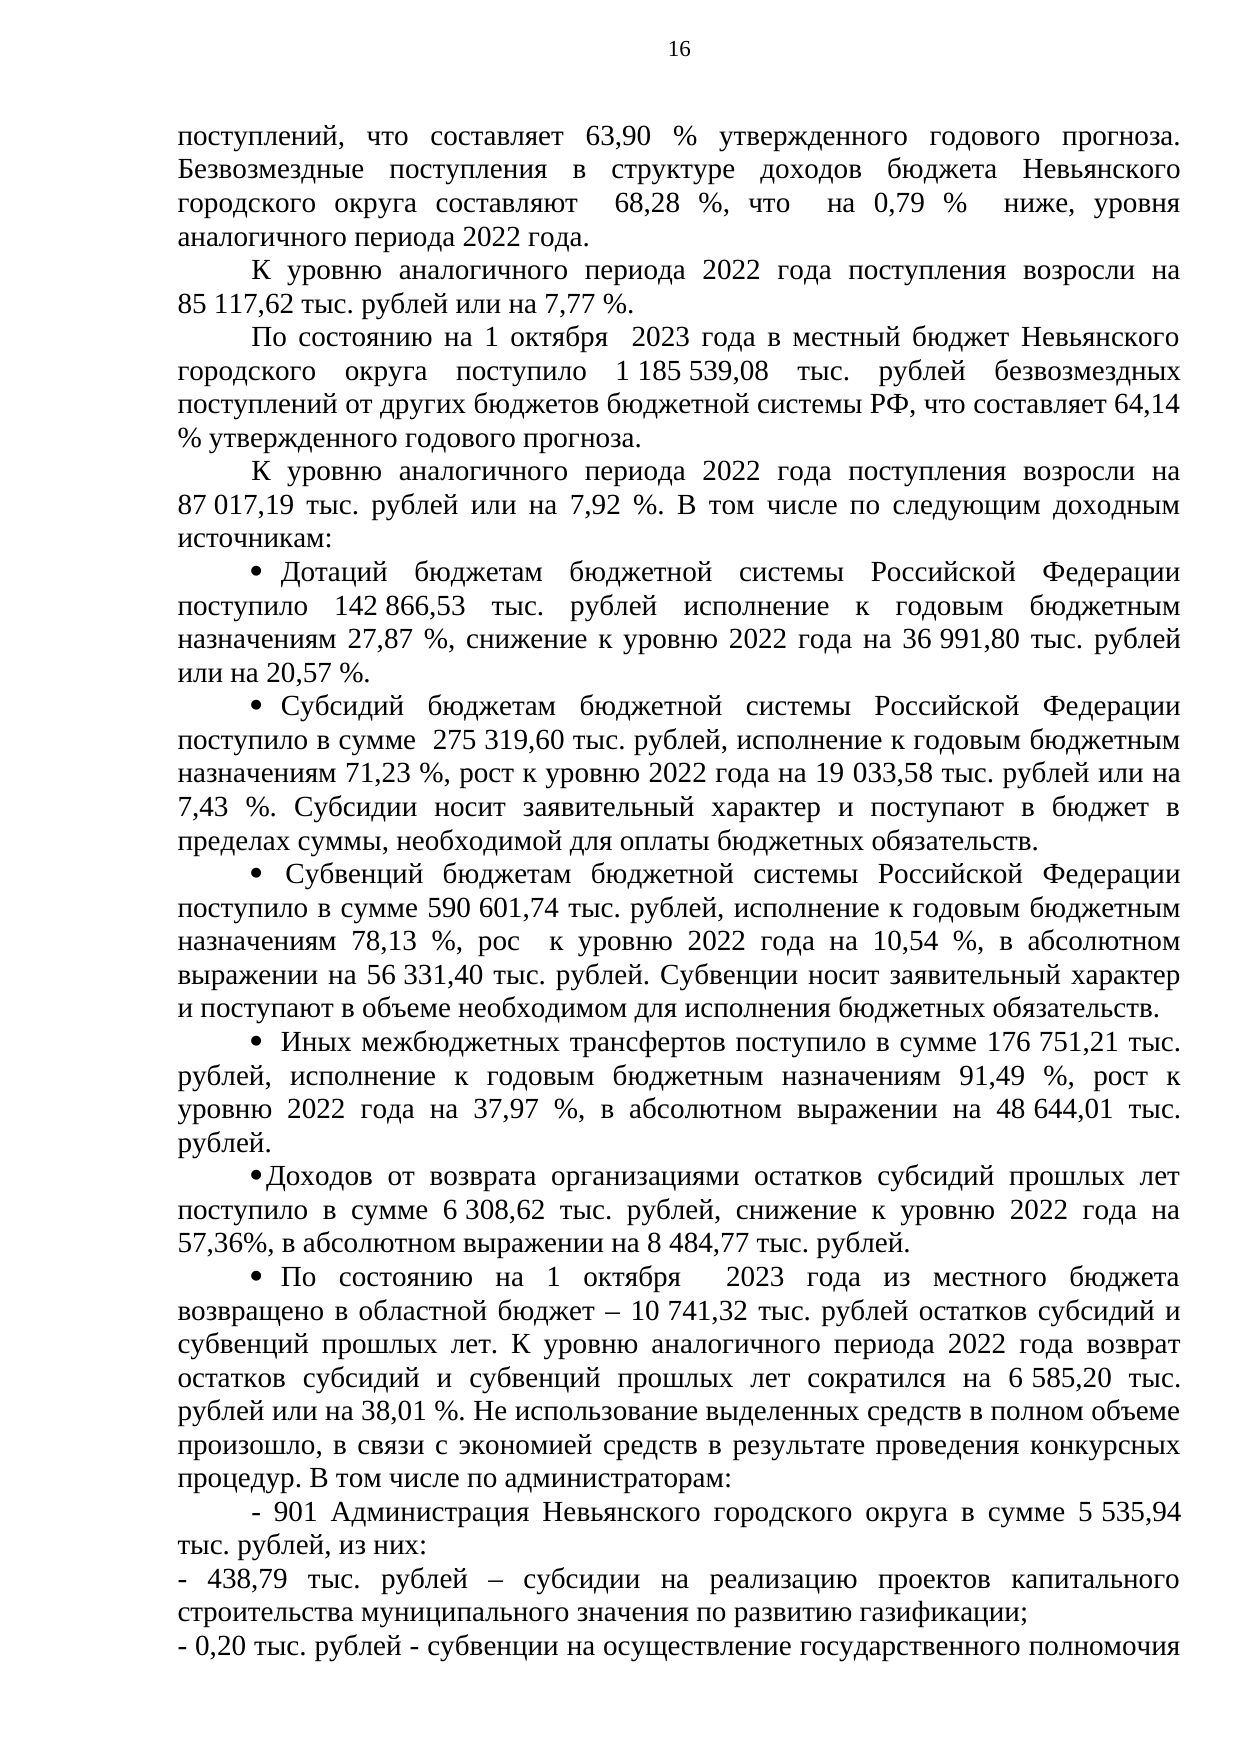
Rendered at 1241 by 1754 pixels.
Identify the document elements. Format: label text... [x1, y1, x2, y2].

list Субсидий бюджетам бюджетной системы Российской Федерации поступило в сумме 275 319,60 тыс. рублей, исполнение к годовым бюджетным назначениям 71,23 %, рост к уровню 2022 года на 19 033,58 тыс. рублей или на 7,43 %. Субсидии носит заявительный характер и поступают в бюджет в пределах суммы, необходимой для оплаты бюджетных обязательств. [177, 688, 1181, 856]
text По состоянию на 1 октября 2023 года в местный бюджет Невьянского городского округа поступило 1 185 539,08 тыс. рублей безвозмездных поступлений от других бюджетов бюджетной системы РФ, что составляет 64,14 % утвержденного годового прогноза. [177, 319, 1181, 453]
list Иных межбюджетных трансфертов поступило в сумме 176 751,21 тыс. рублей, исполнение к годовым бюджетным назначениям 91,49 %, рост к уровню 2022 года на 37,97 %, в абсолютном выражении на 48 644,01 тыс. рублей. [177, 1024, 1181, 1158]
text - 901 Администрация Невьянского городского округа в сумме 5 535,94 тыс. рублей, из них: [177, 1494, 1181, 1561]
list Доходов от возврата организациями остатков субсидий прошлых лет поступило в сумме 6 308,62 тыс. рублей, снижение к уровню 2022 года на 57,36%, в абсолютном выражении на 8 484,77 тыс. рублей. [177, 1158, 1181, 1259]
list По состоянию на 1 октября 2023 года из местного бюджета возвращено в областной бюджет – 10 741,32 тыс. рублей остатков субсидий и субвенций прошлых лет. К уровню аналогичного периода 2022 года возврат остатков субсидий и субвенций прошлых лет сократился на 6 585,20 тыс. рублей или на 38,01 %. Не использование выделенных средств в полном объеме произошло, в связи с экономией средств в результате проведения конкурсных процедур. В том числе по администраторам: [177, 1259, 1181, 1494]
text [177, 118, 1181, 252]
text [177, 1628, 1181, 1662]
list Субвенций бюджетам бюджетной системы Российской Федерации поступило в сумме 590 601,74 тыс. рублей, исполнение к годовым бюджетным назначениям 78,13 %, рос к уровню 2022 года на 10,54 %, в абсолютном выражении на 56 331,40 тыс. рублей. Субвенции носит заявительный характер и поступают в объеме необходимом для исполнения бюджетных обязательств. [177, 856, 1181, 1024]
list Дотаций бюджетам бюджетной системы Российской Федерации поступило 142 866,53 тыс. рублей исполнение к годовым бюджетным назначениям 27,87 %, снижение к уровню 2022 года на 36 991,80 тыс. рублей или на 20,57 %. [177, 554, 1181, 688]
text К уровню аналогичного периода 2022 года поступления возросли на 85 117,62 тыс. рублей или на 7,77 %. [177, 252, 1181, 319]
text - 438,79 тыс. рублей – субсидии на реализацию проектов капитального строительства муниципального значения по развитию газификации; [177, 1561, 1181, 1628]
text К уровню аналогичного периода 2022 года поступления возросли на 87 017,19 тыс. рублей или на 7,92 %. В том числе по следующим доходным источникам: [177, 453, 1181, 554]
